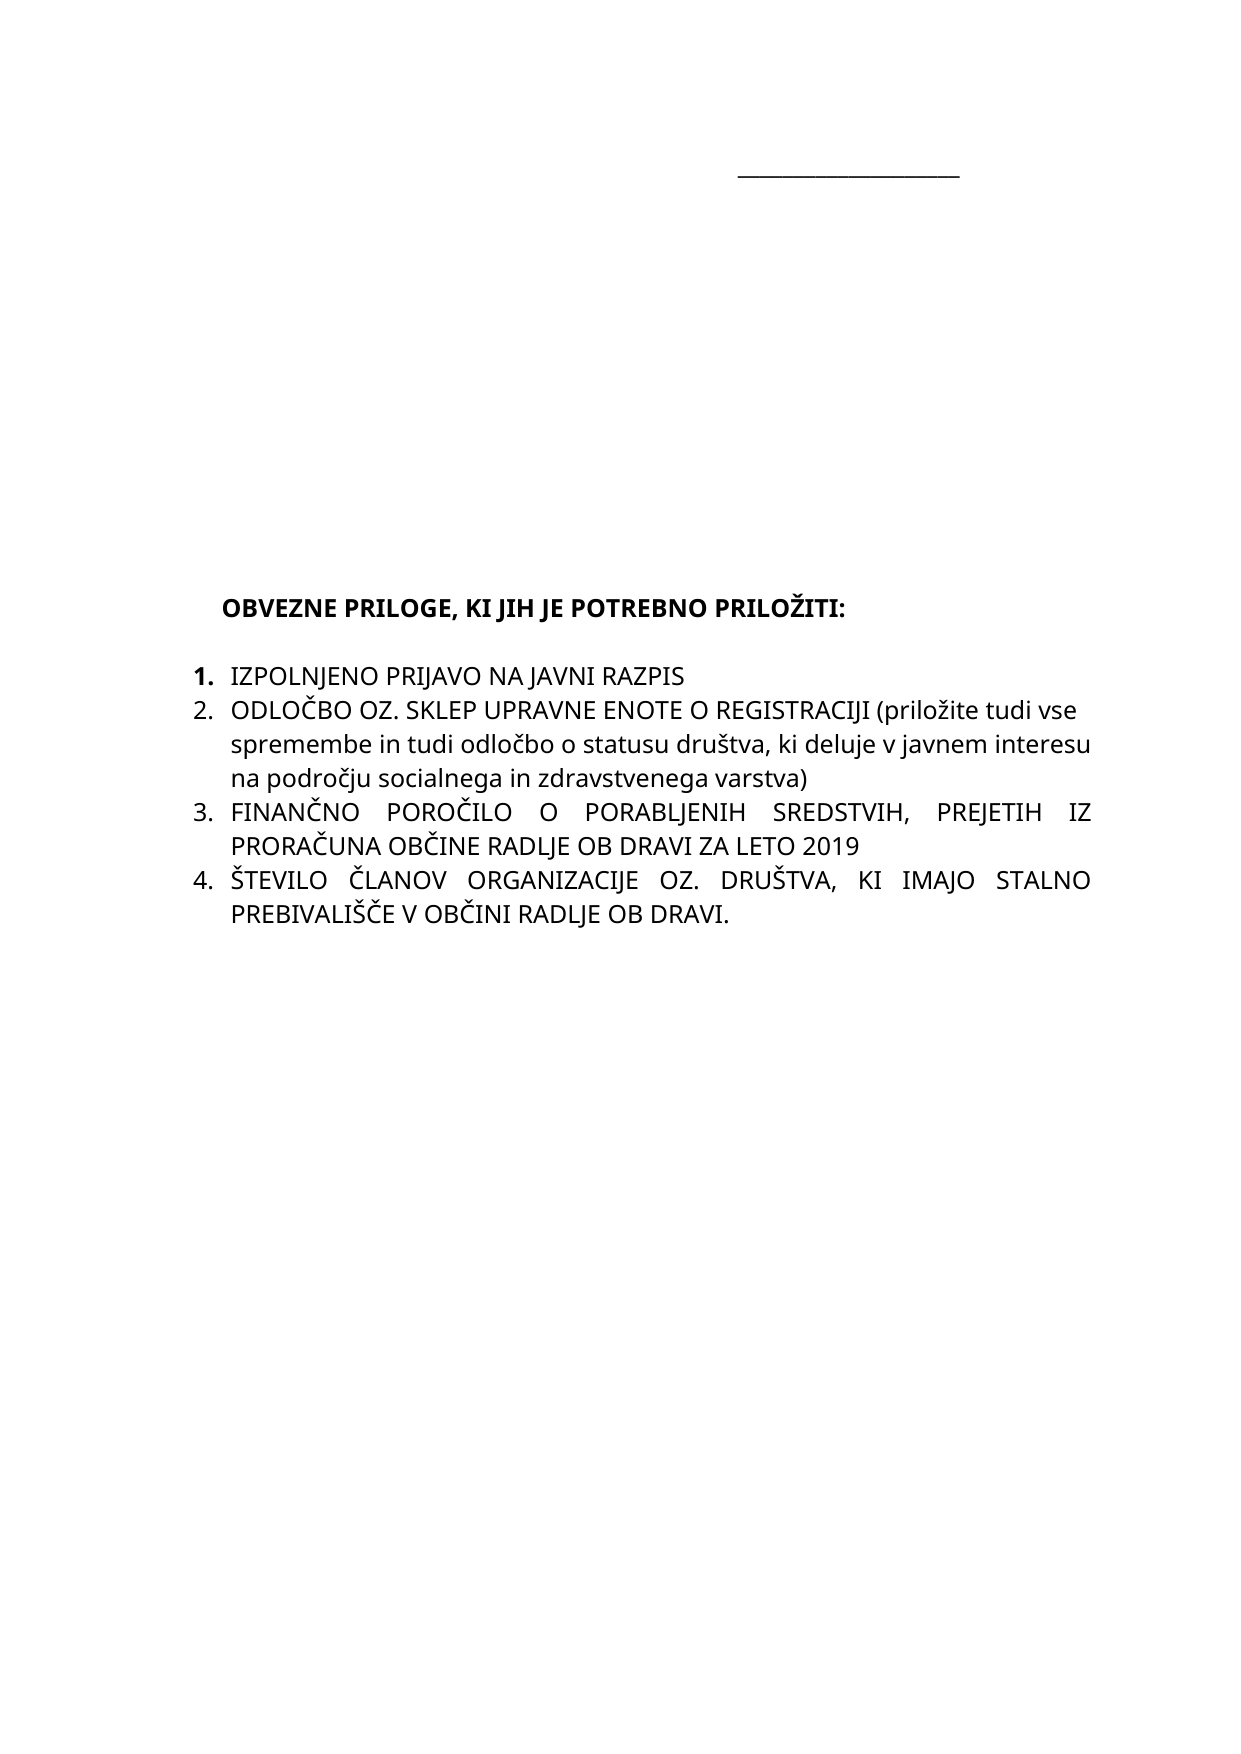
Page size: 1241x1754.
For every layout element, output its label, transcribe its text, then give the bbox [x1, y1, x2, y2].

list ŠTEVILO ČLANOV ORGANIZACIJE OZ. DRUŠTVA, KI IMAJO STALNO PREBIVALIŠČE V OBČINI RADLJE OB DRAVI. [193, 863, 1093, 931]
subtitle ODLOČBO OZ. SKLEP UPRAVNE ENOTE O REGISTRACIJI (priložite tudi vse spremembe in tudi odločbo o statusu društva, ki deluje v javnem interesu na področju socialnega in zdravstvenega varstva) [193, 693, 1093, 795]
subtitle OBVEZNE PRILOGE, KI JIH JE POTREBNO PRILOŽITI: [148, 590, 1093, 624]
list FINANČNO POROČILO O PORABLJENIH SREDSTVIH, PREJETIH IZ PRORAČUNA OBČINE RADLJE OB DRAVI ZA LETO 2019 [193, 795, 1093, 863]
text ____________________ [664, 148, 1093, 182]
subtitle IZPOLNJENO PRIJAVO NA JAVNI RAZPIS [193, 658, 1093, 693]
